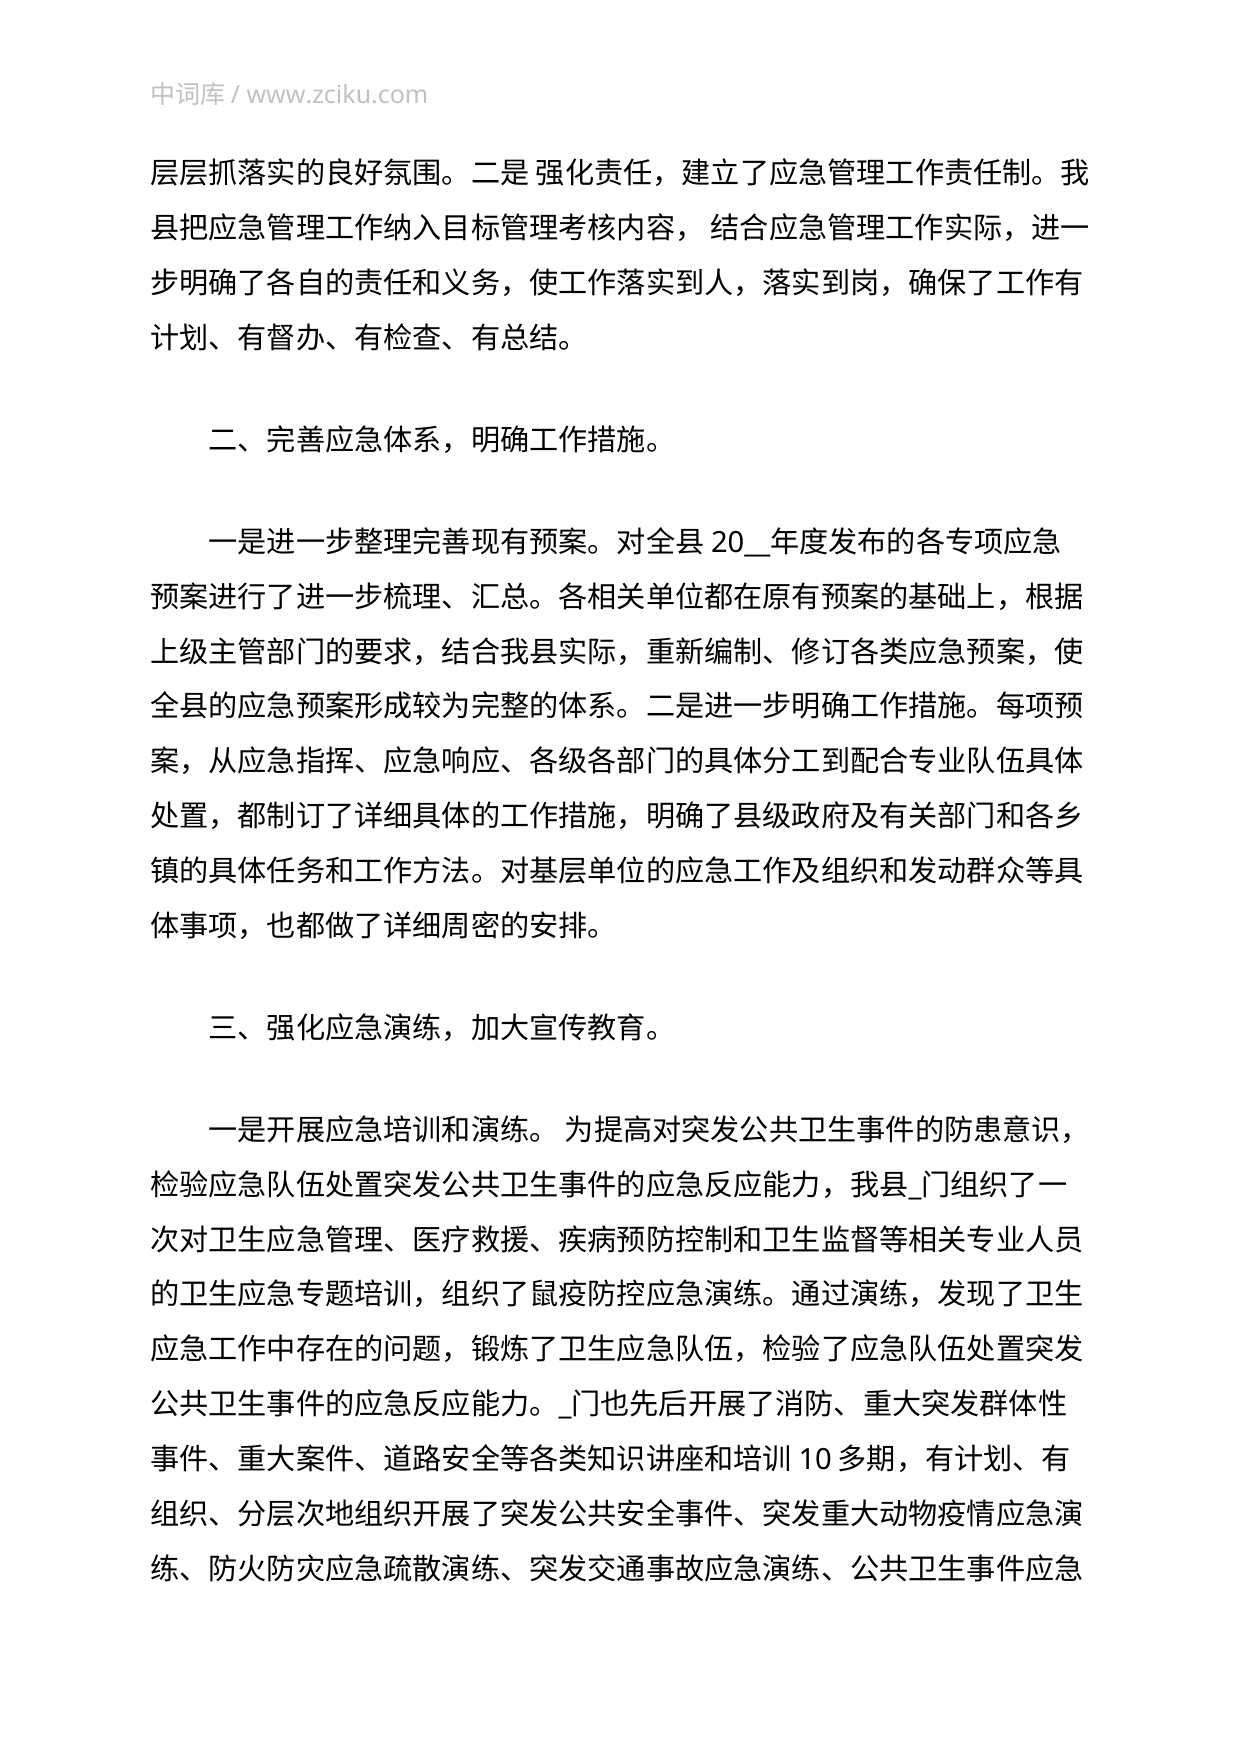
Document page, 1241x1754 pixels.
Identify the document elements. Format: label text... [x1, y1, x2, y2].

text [150, 150, 1090, 357]
text 二、完善应急体系，明确工作措施。 [150, 416, 1090, 459]
text 三、强化应急演练，加大宣传教育。 [150, 1004, 1090, 1047]
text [150, 1106, 1090, 1588]
text 一是进一步整理完善现有预案。对全县 20__年度发布的各专项应急预案进行了进一步梳理、汇总。各相关单位都在原有预案的基础上，根据上级主管部门的要求，结合我县实际，重新编制、修订各类应急预案，使全县的应急预案形成较为完整的体系。二是进一步明确工作措施。每项预案，从应急指挥、应急响应、各级各部门的具体分工到配合专业队伍具体处置，都制订了详细具体的工作措施，明确了县级政府及有关部门和各乡镇的具体任务和工作方法。对基层单位的应急工作及组织和发动群众等具体事项，也都做了详细周密的安排。 [150, 518, 1090, 945]
